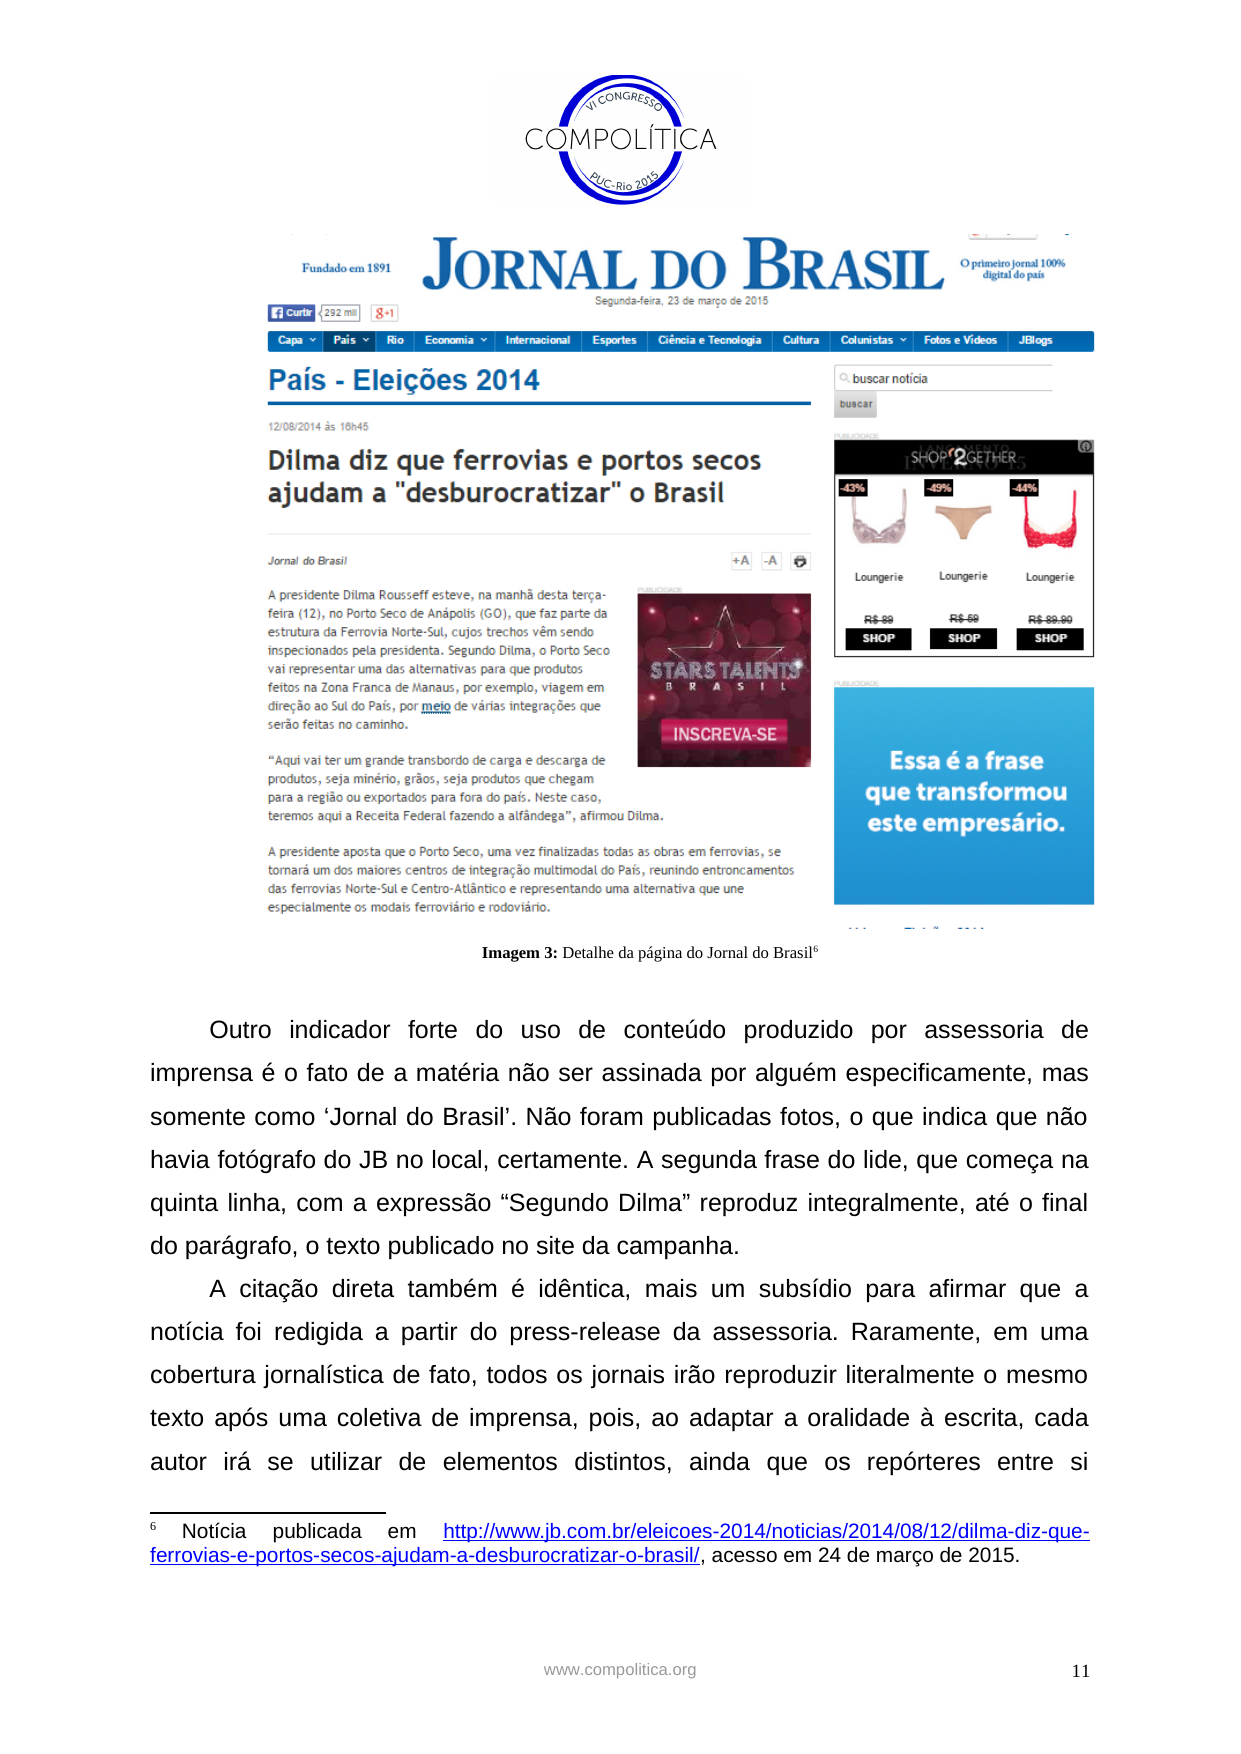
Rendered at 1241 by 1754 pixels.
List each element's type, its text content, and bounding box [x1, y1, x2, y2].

text Imagem 3: Detalhe da página do Jornal do Brasil [150, 943, 1090, 962]
text Outro indicador forte do uso de conteúdo produzido por assessoria de imprensa é o fato de a matéria não ser assinada por alguém especificamente, mas somente como ‘Jornal do Brasil’. Não foram publicadas fotos, o que indica que não havia fotógrafo do JB no local, certamente. A segunda frase do lide, que começa na quinta linha, com a expressão “Segundo Dilma” reproduz integralmente, até o final do parágrafo, o texto publicado no site da campanha. [150, 1015, 1090, 1259]
picture [209, 234, 1130, 929]
picture [493, 75, 747, 206]
